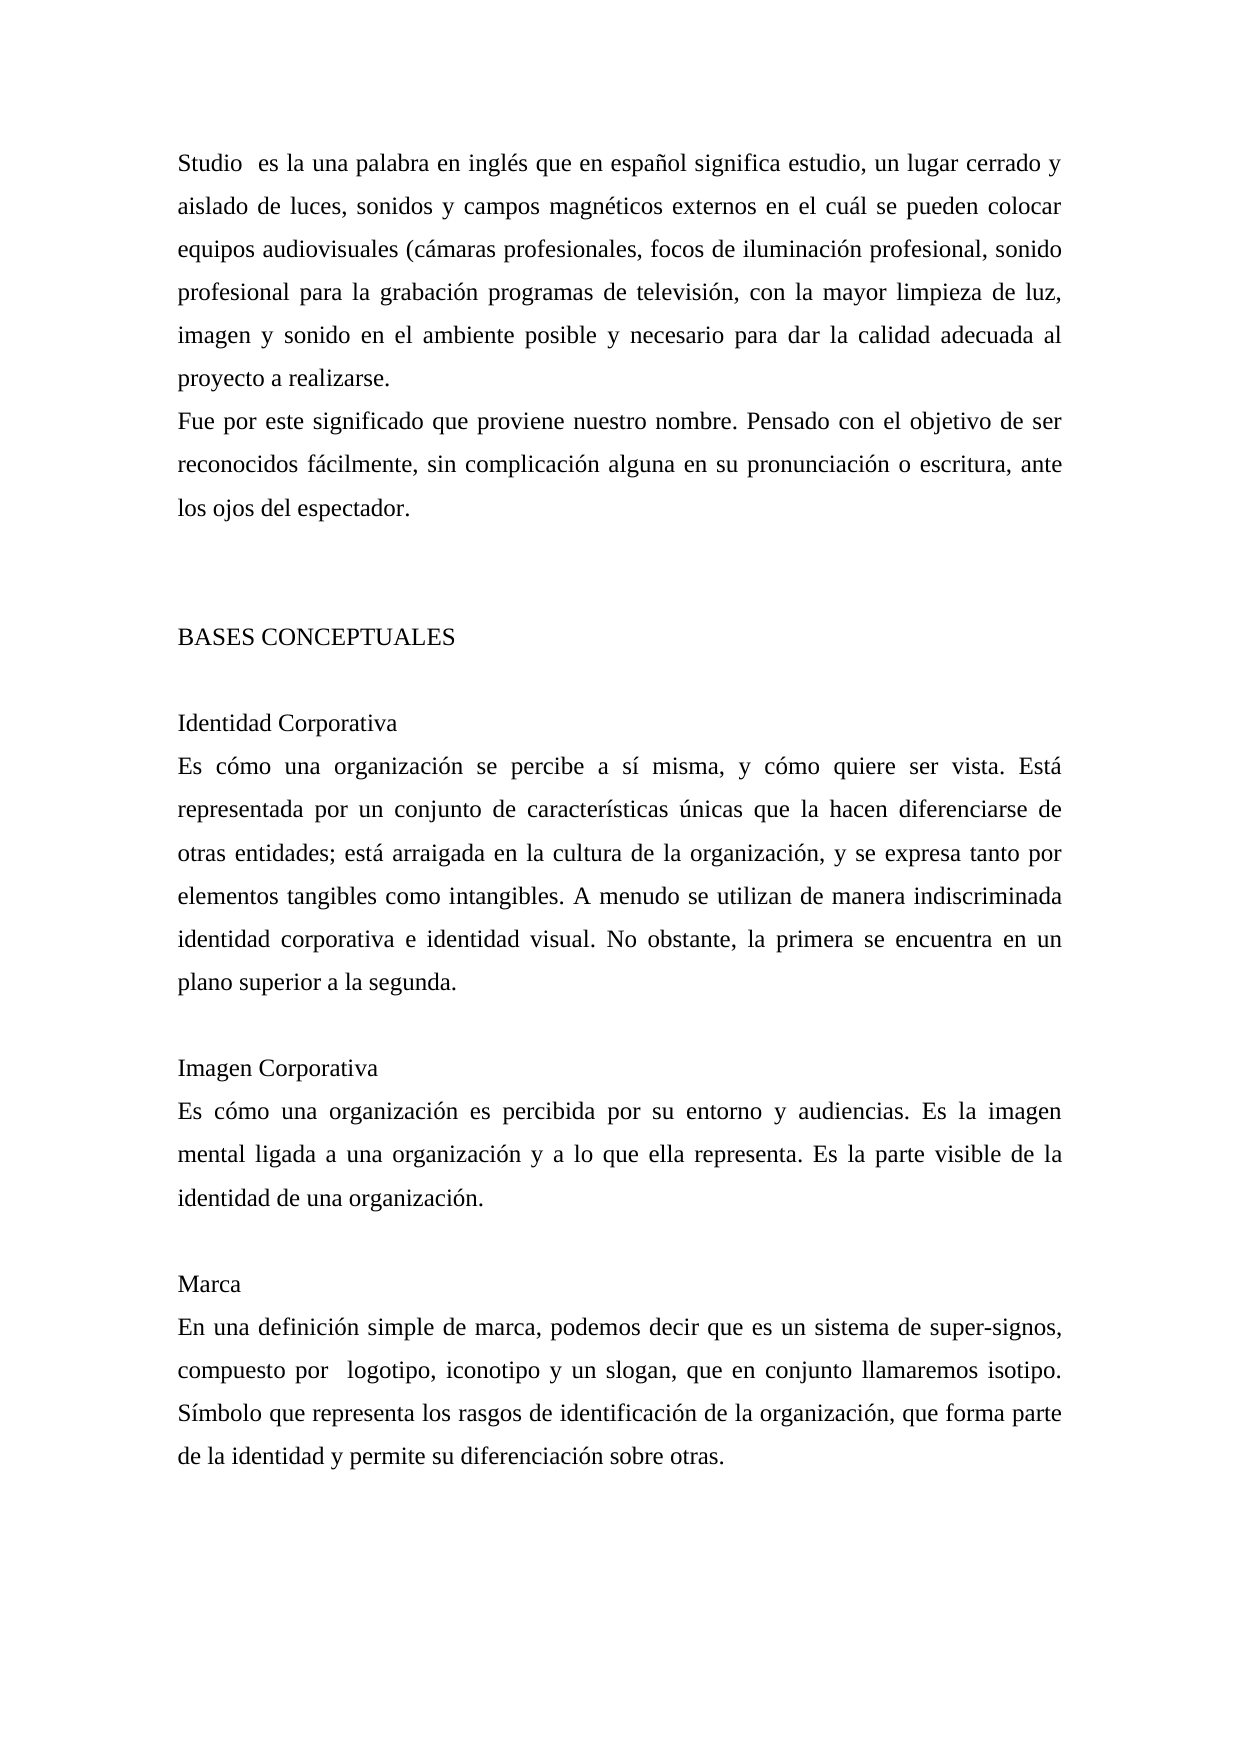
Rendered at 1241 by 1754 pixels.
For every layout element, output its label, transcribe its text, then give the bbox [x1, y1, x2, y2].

text Es cómo una organización se percibe a sí misma, y cómo quiere ser vista. Está representada por un conjunto de características únicas que la hacen diferenciarse de otras entidades; está arraigada en la cultura de la organización, y se expresa tanto por elementos tangibles como intangibles. A menudo se utilizan de manera indiscriminada identidad corporativa e identidad visual. No obstante, la primera se encuentra en un plano superior a la segunda. [177, 751, 1063, 996]
text Identidad Corporativa [177, 708, 1063, 737]
text Es cómo una organización es percibida por su entorno y audiencias. Es la imagen mental ligada a una organización y a lo que ella representa. Es la parte visible de la identidad de una organización. [177, 1096, 1063, 1211]
text En una definición simple de marca, podemos decir que es un sistema de super-signos, compuesto por logotipo, iconotipo y un slogan, que en conjunto llamaremos isotipo. Símbolo que representa los rasgos de identificación de la organización, que forma parte de la identidad y permite su diferenciación sobre otras. [177, 1312, 1063, 1470]
text Marca [177, 1269, 1063, 1298]
text BASES CONCEPTUALES [177, 622, 1063, 651]
text Imagen Corporativa [177, 1053, 1063, 1082]
text Studio es la una palabra en inglés que en español significa estudio, un lugar cerrado y aislado de luces, sonidos y campos magnéticos externos en el cuál se pueden colocar equipos audiovisuales (cámaras profesionales, focos de iluminación profesional, sonido profesional para la grabación programas de televisión, con la mayor limpieza de luz, imagen y sonido en el ambiente posible y necesario para dar la calidad adecuada al proyecto a realizarse. [177, 148, 1063, 392]
text Fue por este significado que proviene nuestro nombre. Pensado con el objetivo de ser reconocidos fácilmente, sin complicación alguna en su pronunciación o escritura, ante los ojos del espectador. [177, 406, 1063, 521]
